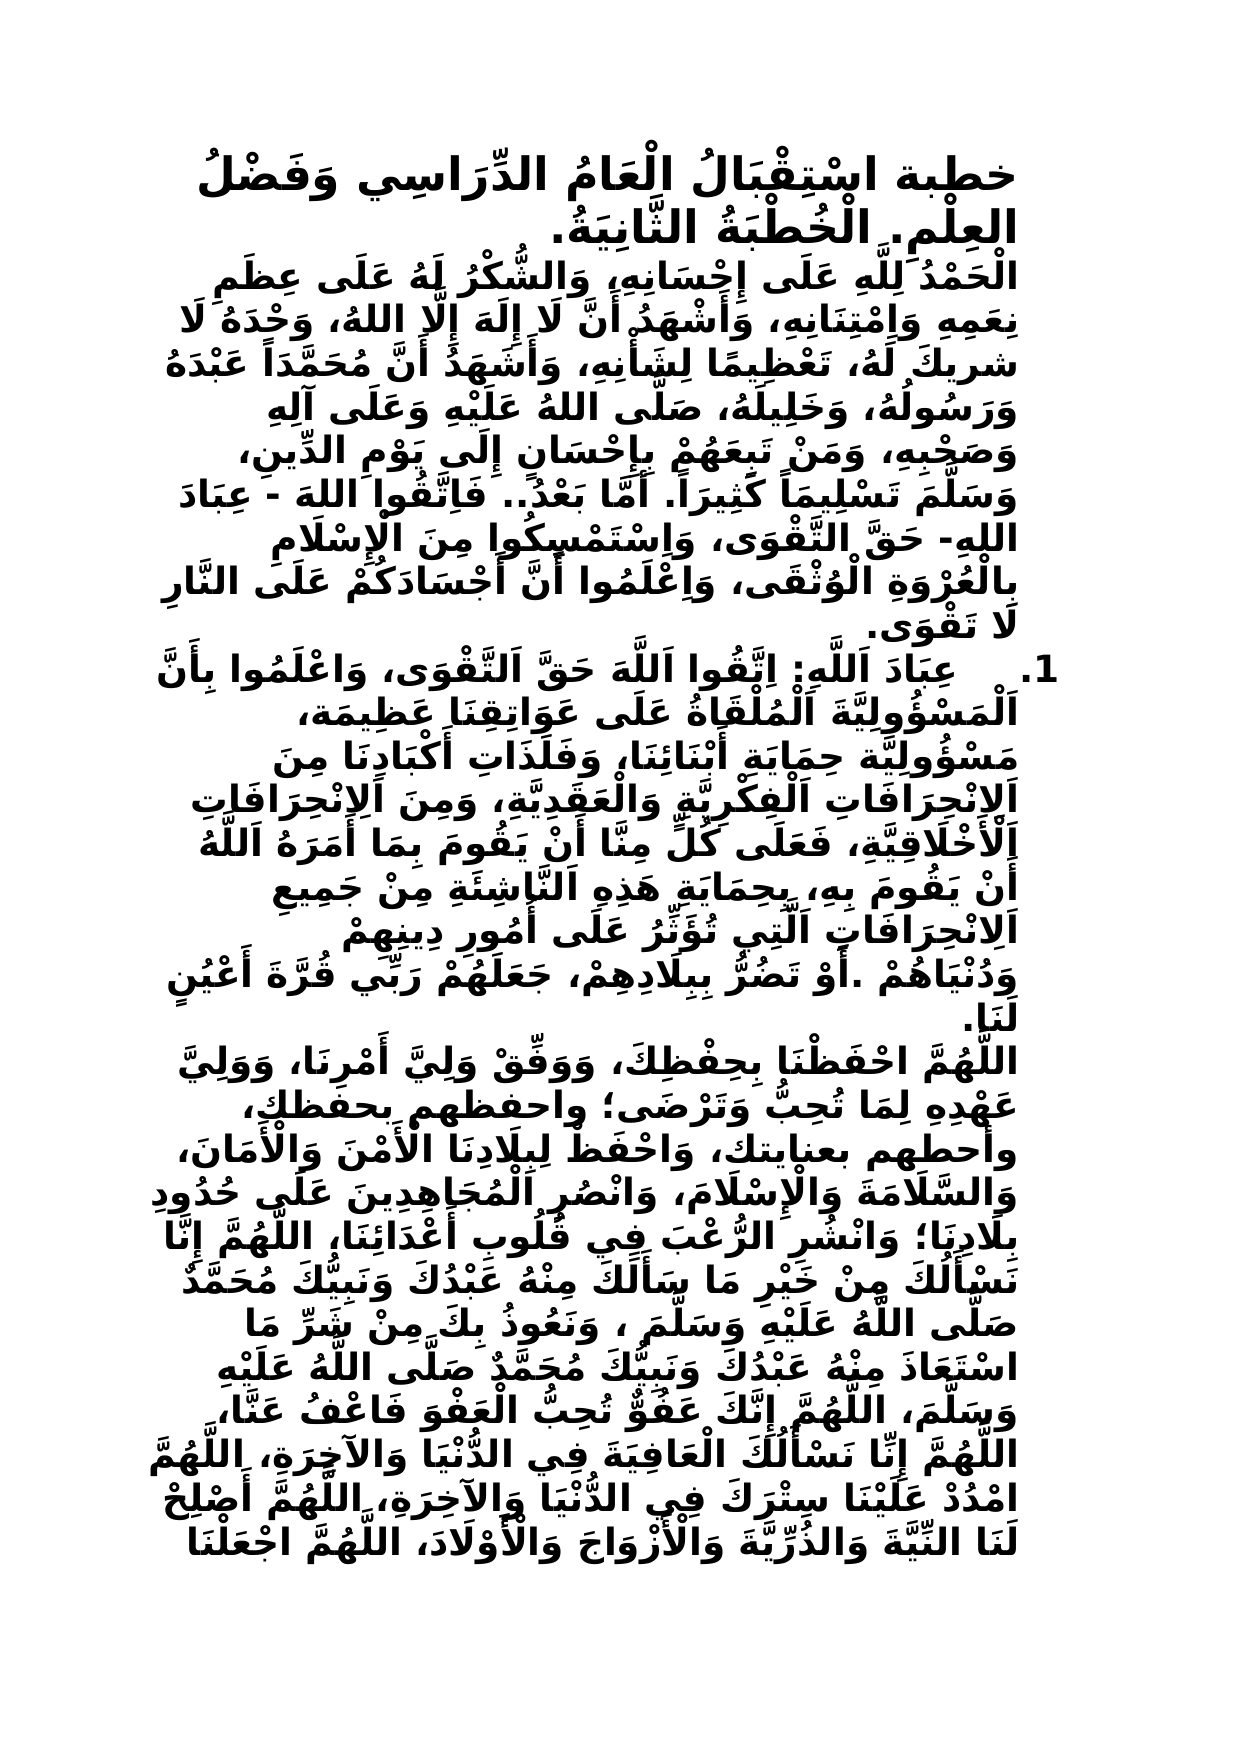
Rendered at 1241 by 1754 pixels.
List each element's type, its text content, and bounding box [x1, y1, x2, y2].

text خطبة اسْتِقْبَالُ الْعَامُ الدِّرَاسِي وَفَضْلُ العِلْمِ. الْخُطْبَةُ الثَّانِيَةُ. [148, 148, 1019, 254]
text الْحَمْدُ لِلَّهِ عَلَى إِحْسَانِهِ، وَالشُّكْرُ لَهُ عَلَى عِظَمِ نِعَمِهِ وَاِمْتِنَانِهِ، وَأَشْهَدُ أَنَّ لَا إِلَهَ إِلَّا اللهُ، وَحْدَهُ لَا شريكَ لَهُ، تَعْظِيمًا لِشَأْنِهِ، وَأَشَهَدُ أَنَّ مُحَمَّدَاً عَبْدَهُ وَرَسُولُهُ، وَخَلِيلَهُ، صَلَّى اللهُ عَلَيْهِ وَعَلَى آلِهِ وَصَحْبِهِ، وَمَنْ تَبِعَهُمْ بِإِحْسَانٍ إِلَى يَوْمِ الدِّينِ، وَسَلَّمَ تَسْلِيمَاً كَثِيرَاً. أمَّا بَعْدُ.. فَاِتَّقُوا اللهَ - عِبَادَ اللهِ- حَقَّ التَّقْوَى، وَاِسْتَمْسِكُوا مِنَ الْإِسْلَامِ بِالْعُرْوَةِ الْوُثْقَى، وَاِعْلَمُوا أَنَّ أَجْسَادَكُمْ عَلَى النَّارِ لَا تَقْوَى. [148, 254, 1019, 647]
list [148, 1040, 1019, 1564]
list عِبَادَ اَللَّهِ: اِتَّقُوا اَللَّهَ حَقَّ اَلتَّقْوَى، وَاعْلَمُوا بِأَنَّ اَلْمَسْؤُولِيَّةَ اَلْمُلْقَاةُ عَلَى عَوَاتِقِنَا عَظِيمَة، مَسْؤُولِيَّة حِمَايَةِ أَبْنَائِنَا، وَفَلَذَاتِ أَكْبَادِنَا مِنَ اَلِانْحِرَافَاتِ اَلْفِكْرِيَّةِ وَالْعَقَدِيَّةِ، وَمِنَ اَلِانْحِرَافَاتِ اَلْأَخْلَاقِيَّةِ، فَعَلَى كُلٍّ مِنَّا أَنْ يَقُومَ بِمَا أَمَرَهُ اَللَّهُ أَنْ يَقُومَ بِهِ، بِحِمَايَةِ هَذِهِ اَلنَّاشِئَةِ مِنْ جَمِيعِ اَلِانْحِرَافَاتِ اَلَّتِي تُؤَثِّرُ عَلَى أُمُورِ دِينِهِمْ وَدُنْيَاهُمْ .أَوْ تَضُرُّ بِبِلَادِهِمْ، جَعَلَهُمْ رَبِّي قُرَّةَ أَعْيُنٍ لَنَا. [148, 647, 1019, 1040]
